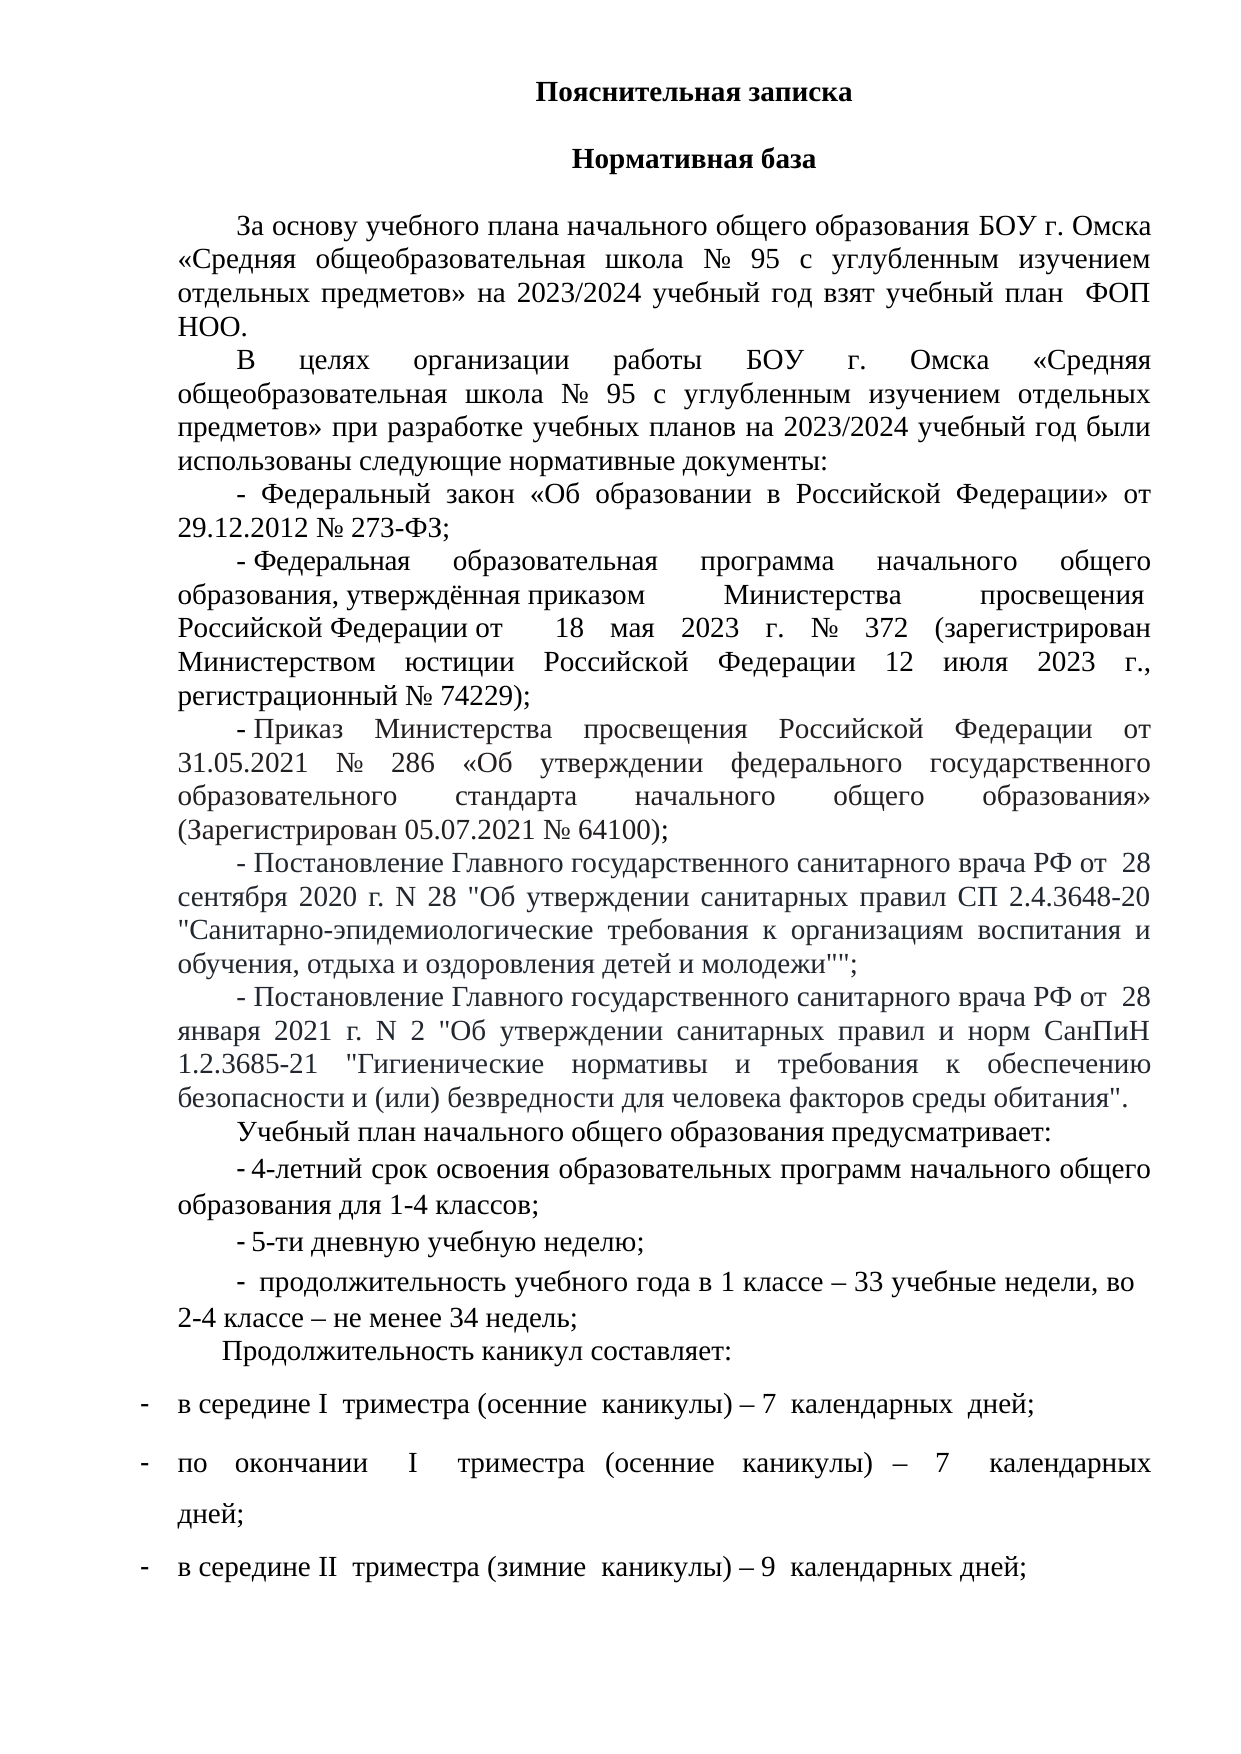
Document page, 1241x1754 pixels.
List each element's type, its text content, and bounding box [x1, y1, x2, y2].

text Продолжительность каникул составляет: [222, 1333, 1152, 1367]
text - Федеральный закон «Об образовании в Российской Федерации» от 29.12.2012 № 273-ФЗ; [177, 476, 1152, 543]
text В целях организации работы БОУ г. Омска «Средняя общеобразовательная школа № 95 с углубленным изучением отдельных предметов» при разработке учебных планов на 2023/2024 учебный год были использованы следующие нормативные документы: [177, 342, 1152, 476]
subtitle - Постановление Главного государственного санитарного врача РФ от 28 января 2021 г. N 2 "Об утверждении санитарных правил и норм СанПиН 1.2.3685-21 "Гигиенические нормативы и требования к обеспечению безопасности и (или) безвредности для человека факторов среды обитания". [177, 979, 1152, 1114]
text За основу учебного плана начального общего образования БОУ г. Омска «Средняя общеобразовательная школа № 95 с углубленным изучением отдельных предметов» на 2023/2024 учебный год взят учебный план ФОП НОО. [177, 208, 1152, 342]
list продолжительность учебного года в 1 классе – 33 учебные недели, во 2-4 классе – не менее 34 недель; [177, 1260, 1136, 1333]
list 5-ти дневную учебную неделю; [177, 1220, 1136, 1260]
text - Федеральная образовательная программа начального общего образования, утверждённая приказом Министерства просвещения Российской Федерации от 18 мая 2023 г. № 372 (зарегистрирован Министерством юстиции Российской Федерации 12 июля 2023 г., регистрационный № 74229); [177, 543, 1152, 711]
text - Приказ Министерства просвещения Российской Федерации от 31.05.2021 № 286 «Об утверждении федерального государственного образовательного стандарта начального общего образования» (Зарегистрирован 05.07.2021 № 64100); [177, 711, 1152, 845]
text Нормативная база [236, 141, 1152, 174]
text Учебный план начального общего образования предусматривает: [177, 1114, 1152, 1147]
list в середине II триместра (зимние каникулы) – 9 календарных дней; [140, 1546, 1152, 1585]
list в середине I триместра (осенние каникулы) – 7 календарных дней; [140, 1383, 1152, 1422]
text - Постановление Главного государственного санитарного врача РФ от 28 сентября 2020 г. N 28 "Об утверждении санитарных правил СП 2.4.3648-20 "Санитарно-эпидемиологические требования к организациям воспитания и обучения, отдыха и оздоровления детей и молодежи""; [177, 845, 1152, 979]
text Пояснительная записка [177, 74, 1152, 107]
list 4-летний срок освоения образовательных программ начального общего образования для 1-4 классов; [177, 1147, 1152, 1220]
list по окончании I триместра (осенние каникулы) – 7 календарных дней; [140, 1441, 1152, 1530]
